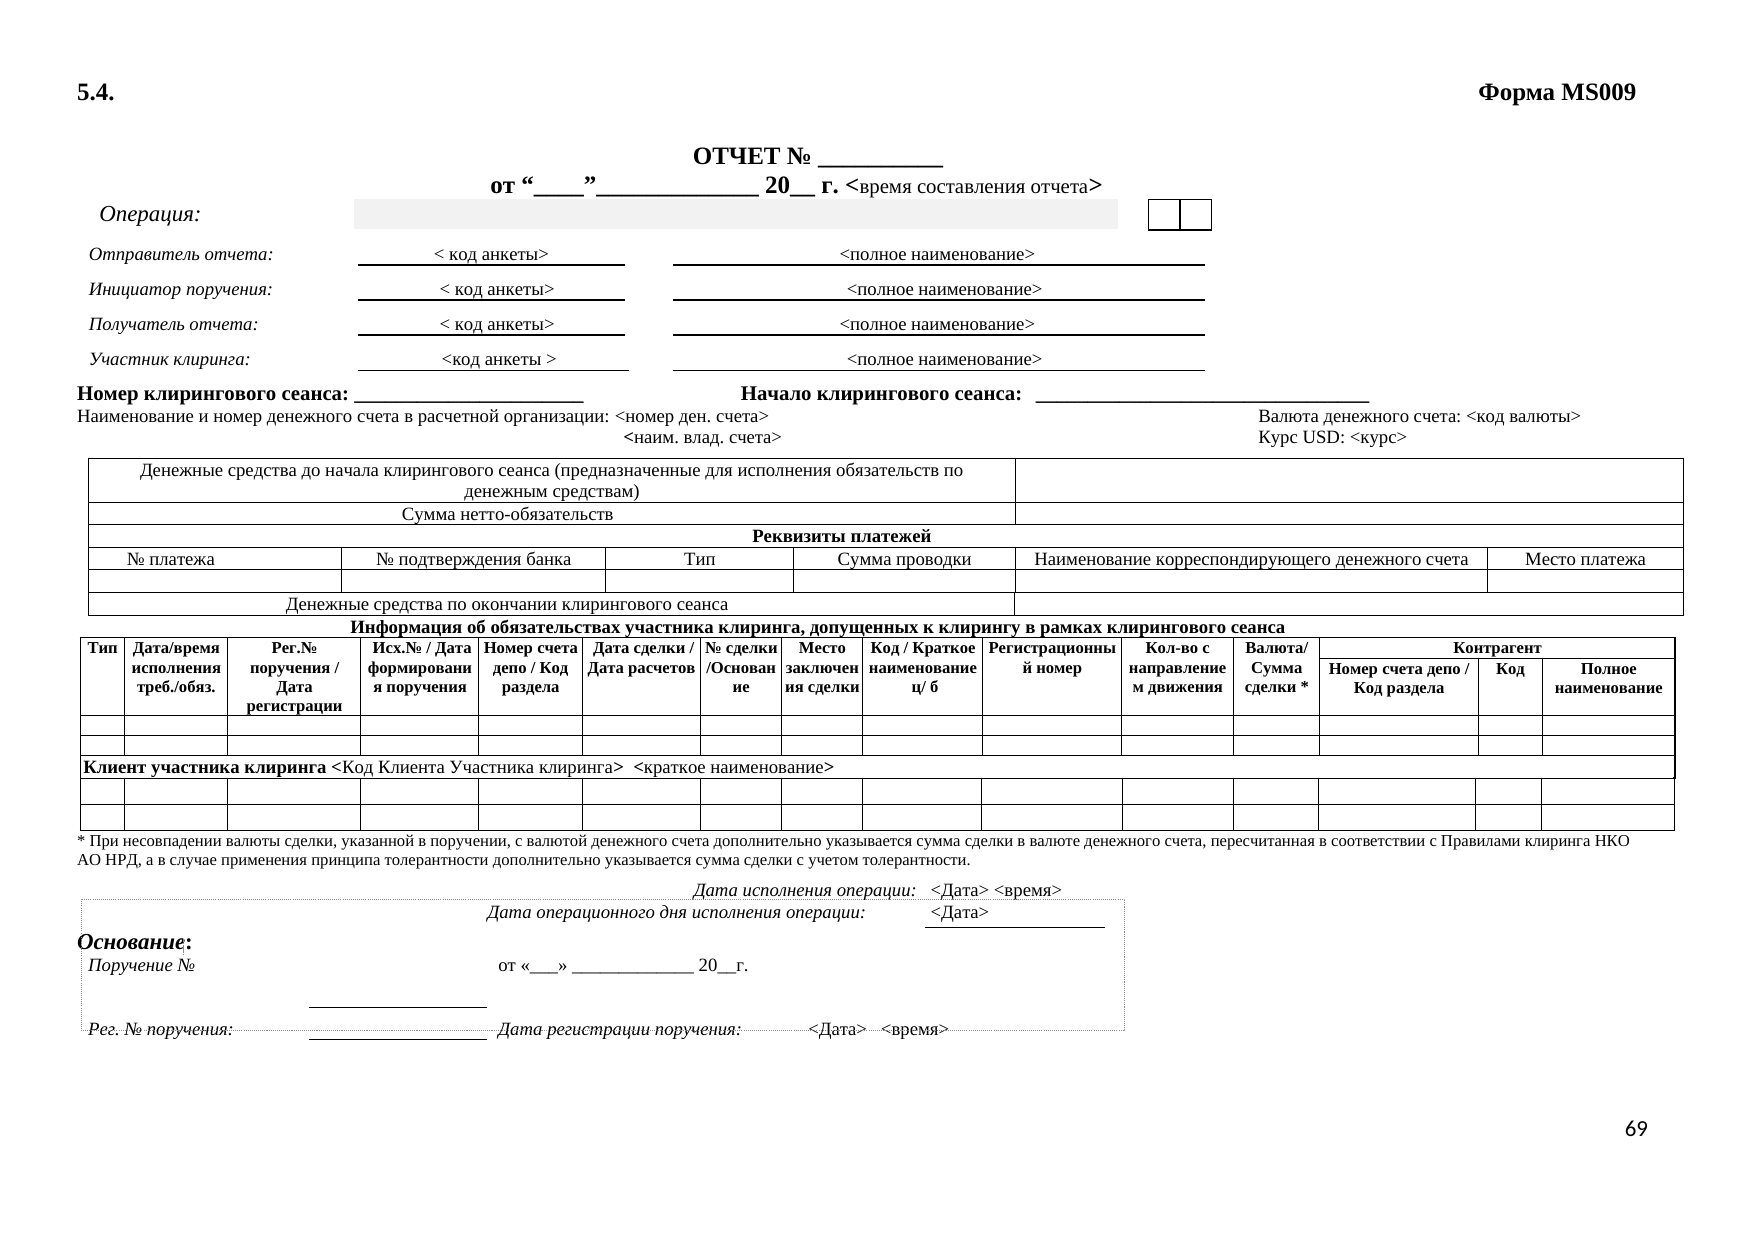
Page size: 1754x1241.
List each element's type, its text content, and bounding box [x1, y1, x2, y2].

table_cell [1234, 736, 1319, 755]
text Номер клирингового сеанса: ______________________ Начало клирингового сеанса: ________________________________ [77, 381, 1559, 405]
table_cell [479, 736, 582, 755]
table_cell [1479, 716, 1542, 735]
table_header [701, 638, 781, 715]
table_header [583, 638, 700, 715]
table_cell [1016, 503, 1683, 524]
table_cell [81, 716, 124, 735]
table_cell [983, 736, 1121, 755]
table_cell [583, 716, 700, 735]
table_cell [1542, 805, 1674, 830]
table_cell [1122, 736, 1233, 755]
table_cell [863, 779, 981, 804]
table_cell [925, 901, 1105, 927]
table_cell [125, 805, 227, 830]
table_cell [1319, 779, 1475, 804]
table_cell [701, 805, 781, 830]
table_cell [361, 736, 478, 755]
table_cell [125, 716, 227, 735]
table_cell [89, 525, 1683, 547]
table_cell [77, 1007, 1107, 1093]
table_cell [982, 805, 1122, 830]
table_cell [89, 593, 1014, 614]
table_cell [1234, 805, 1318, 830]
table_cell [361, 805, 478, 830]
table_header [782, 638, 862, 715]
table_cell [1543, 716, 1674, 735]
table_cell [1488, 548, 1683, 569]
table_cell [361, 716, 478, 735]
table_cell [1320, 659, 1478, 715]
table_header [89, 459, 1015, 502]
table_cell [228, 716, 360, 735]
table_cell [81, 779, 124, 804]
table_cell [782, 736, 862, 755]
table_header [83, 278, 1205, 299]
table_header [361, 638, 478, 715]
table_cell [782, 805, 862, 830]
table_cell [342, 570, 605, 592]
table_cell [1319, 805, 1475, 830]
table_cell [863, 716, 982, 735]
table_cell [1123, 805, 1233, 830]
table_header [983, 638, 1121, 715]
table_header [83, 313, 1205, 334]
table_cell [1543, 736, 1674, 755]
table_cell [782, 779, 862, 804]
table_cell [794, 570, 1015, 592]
text ОТЧЕТ № __________ [77, 141, 1559, 170]
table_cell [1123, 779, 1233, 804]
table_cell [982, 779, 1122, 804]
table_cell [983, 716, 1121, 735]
text <наим. влад. счета> Курс USD: <курс> [77, 426, 1559, 448]
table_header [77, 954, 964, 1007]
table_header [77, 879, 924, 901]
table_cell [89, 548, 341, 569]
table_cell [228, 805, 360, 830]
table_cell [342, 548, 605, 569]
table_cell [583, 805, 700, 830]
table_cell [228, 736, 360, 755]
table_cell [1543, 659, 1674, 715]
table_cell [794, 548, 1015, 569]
text Наименование и номер денежного счета в расчетной организации: <номер ден. счета> Валюта денежного счета: <код валюты> [77, 405, 1657, 426]
subtitle Форма MS009 [77, 77, 1648, 106]
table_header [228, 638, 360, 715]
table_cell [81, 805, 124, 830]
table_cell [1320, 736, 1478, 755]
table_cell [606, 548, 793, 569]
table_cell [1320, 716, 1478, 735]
text Информация об обязательствах участника клиринга, допущенных к клирингу в рамках клирингового сеанса [77, 616, 1559, 637]
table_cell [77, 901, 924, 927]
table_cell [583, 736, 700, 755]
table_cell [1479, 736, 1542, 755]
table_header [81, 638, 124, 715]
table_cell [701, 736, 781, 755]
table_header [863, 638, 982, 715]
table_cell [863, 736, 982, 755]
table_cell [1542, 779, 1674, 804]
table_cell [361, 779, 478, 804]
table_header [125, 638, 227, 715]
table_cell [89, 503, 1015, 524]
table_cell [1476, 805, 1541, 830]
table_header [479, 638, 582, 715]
text Основание: [0, 928, 1648, 954]
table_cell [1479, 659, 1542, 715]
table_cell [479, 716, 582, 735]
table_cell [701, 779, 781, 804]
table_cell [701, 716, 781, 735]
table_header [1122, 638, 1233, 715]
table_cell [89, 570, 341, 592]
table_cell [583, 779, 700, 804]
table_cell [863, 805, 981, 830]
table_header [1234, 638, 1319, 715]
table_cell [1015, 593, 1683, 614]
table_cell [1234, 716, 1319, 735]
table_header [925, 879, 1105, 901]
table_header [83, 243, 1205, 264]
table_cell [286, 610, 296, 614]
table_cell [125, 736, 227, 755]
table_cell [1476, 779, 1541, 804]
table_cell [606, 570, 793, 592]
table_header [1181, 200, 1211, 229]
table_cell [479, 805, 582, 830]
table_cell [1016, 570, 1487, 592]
text от “____”_____________ 20__ г. <время составления отчета> [490, 170, 1559, 199]
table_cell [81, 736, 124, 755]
text * При несовпадении валюты сделки, указанной в поручении, с валютой денежного счета дополнительно указывается сумма сделки в валюте денежного счета, пересчитанная в соответствии с Правилами клиринга НКО АО НРД, а в случае применения принципа толерантности дополнительно указывается сумма сделки с учетом толерантности. [77, 831, 1648, 869]
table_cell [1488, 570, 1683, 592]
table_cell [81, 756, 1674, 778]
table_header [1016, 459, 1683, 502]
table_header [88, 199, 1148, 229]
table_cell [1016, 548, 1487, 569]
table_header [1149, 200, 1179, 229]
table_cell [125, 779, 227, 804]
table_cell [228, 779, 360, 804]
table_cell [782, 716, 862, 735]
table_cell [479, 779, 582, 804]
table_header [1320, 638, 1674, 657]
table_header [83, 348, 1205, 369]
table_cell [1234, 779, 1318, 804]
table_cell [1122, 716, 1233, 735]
